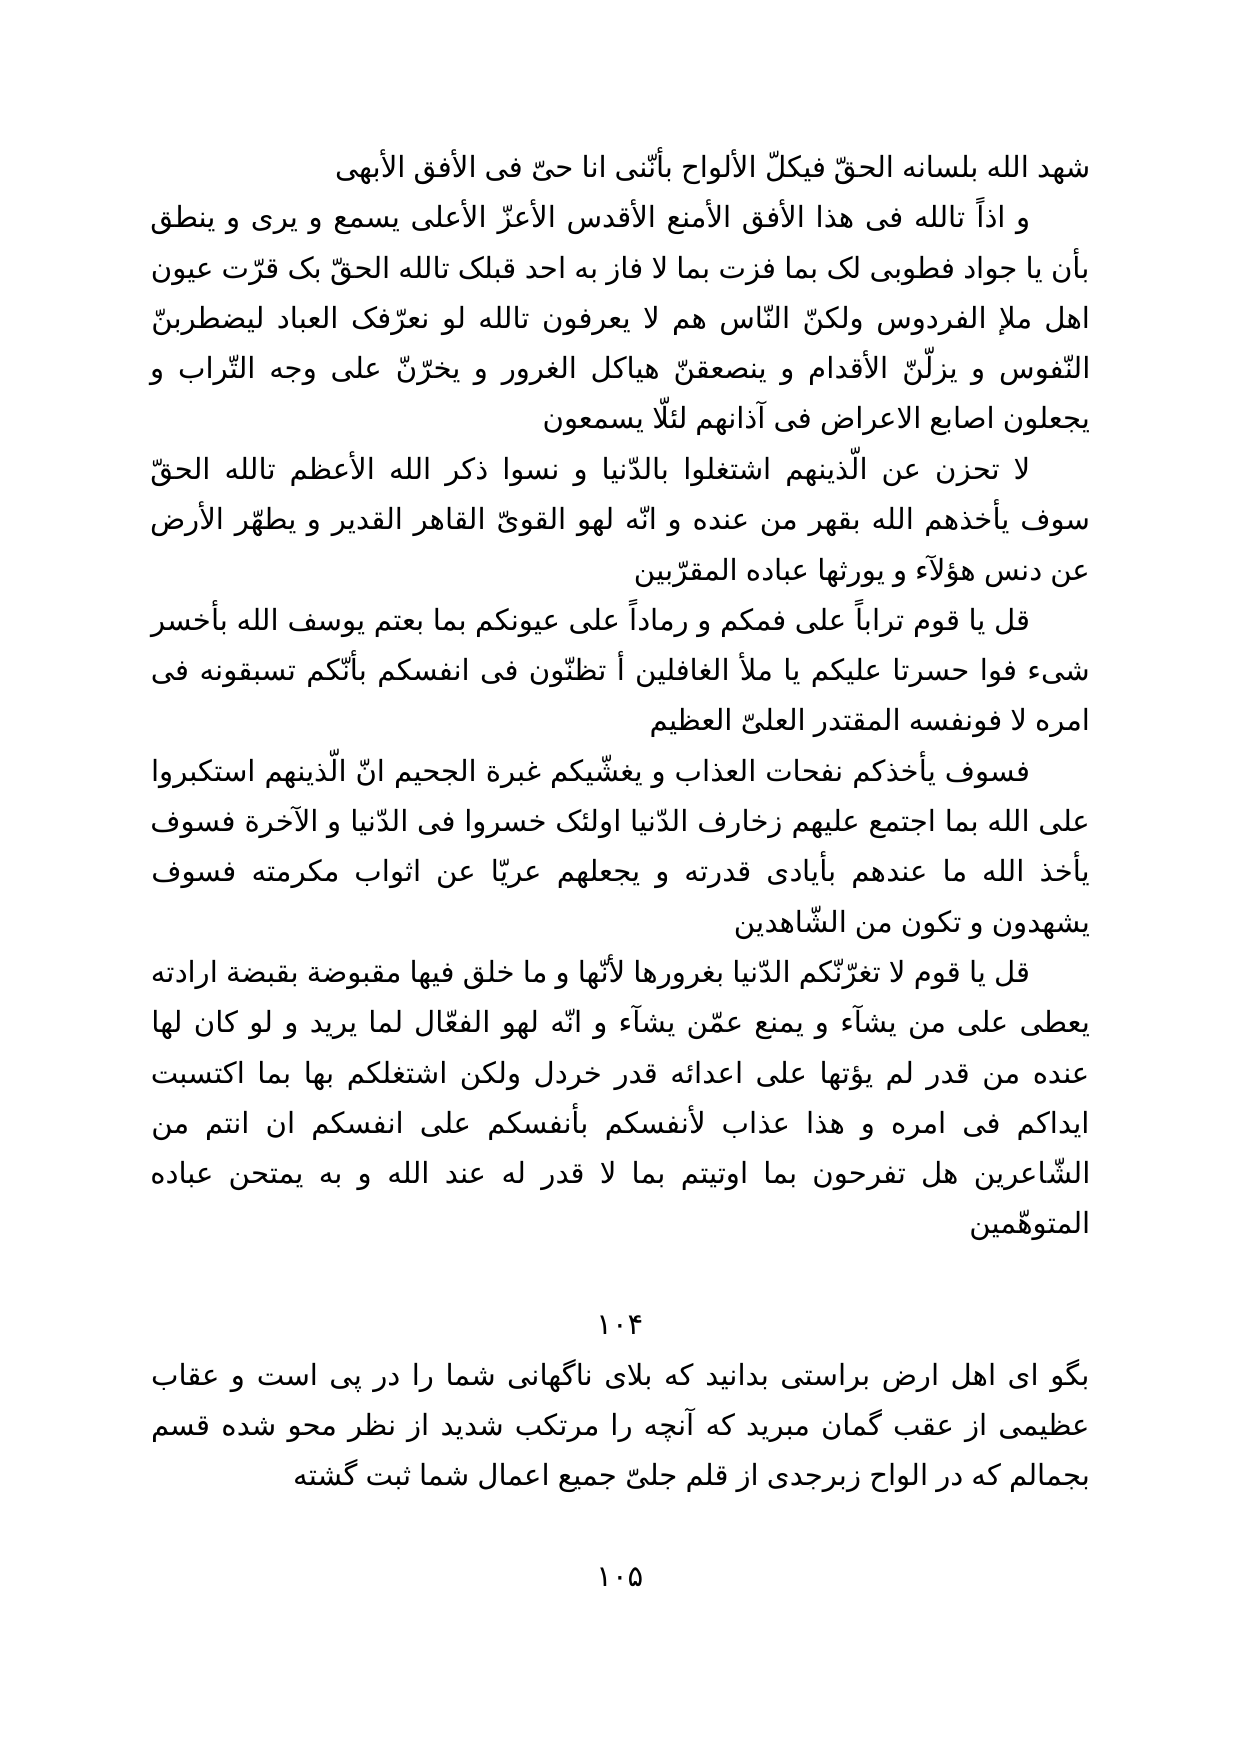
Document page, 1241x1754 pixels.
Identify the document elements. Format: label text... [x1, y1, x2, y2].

text ۱۰۵ [150, 1559, 1090, 1592]
text قل یا قوم لا تغرّنّکم الدّنیا بغرورها لأنّها و ما خلق فیها مقبوضة بقبضة ارادته یعطی علی من یشآء و یمنع عمّن یشآء و انّه لهو الفعّال لما یرید و لو کان لها عنده من قدر لم یؤتها علی اعدائه قدر خردل ولکن اشتغلکم بها بما اکتسبت ایداکم فی امره و هذا عذاب لأنفسکم بأنفسکم علی انفسکم ان انتم من الشّاعرین هل تفرحون بما اوتیتم بما لا قدر له عند الله و به یمتحن عباده المتوهّمین [150, 955, 1090, 1240]
text و اذاً تالله فی هذا الأفق الأمنع الأقدس الأعزّ الأعلی یسمع و یری و ینطق بأن یا جواد فطوبی لک بما فزت بما لا فاز به احد قبلک تالله الحقّ بک قرّت عیون اهل ملإ الفردوس ولکنّ النّاس هم لا یعرفون تالله لو نعرّفک العباد لیضطربنّ النّفوس و یزلّنّ الأقدام و ینصعقنّ هیاکل الغرور و یخرّنّ علی وجه التّراب و یجعلون اصابع الاعراض فی آذانهم لئلّا یسمعون [150, 200, 1090, 435]
text ۱۰۴ [150, 1307, 1090, 1341]
text فسوف یأخذکم نفحات العذاب و یغشّیکم غبرة الجحیم انّ الّذینهم استکبروا علی الله بما اجتمع علیهم زخارف الدّنیا اولئک خسروا فی الدّنیا و الآخرة فسوف یأخذ الله ما عندهم بأیادی قدرته و یجعلهم عریّا عن اثواب مکرمته فسوف یشهدون و تکون من الشّاهدین [150, 754, 1090, 938]
text قل یا قوم تراباً علی فمکم و رماداً علی عیونکم بما بعتم یوسف الله بأخسر شیء فوا حسرتا علیکم یا ملأ الغافلین أ تظنّون فی انفسکم بأنّکم تسبقونه فی امره لا فونفسه المقتدر العلیّ العظیم [150, 603, 1090, 737]
text شهد الله بلسانه الحقّ فیکلّ الألواح بأنّنی انا حیّ فی الأفق الأبهی [150, 150, 1090, 183]
text بگو ای اهل ارض براستی بدانید که بلای ناگهانی شما را در پی است و عقاب عظیمی از عقب گمان مبرید که آنچه را مرتکب شدید از نظر محو شده قسم بجمالم که در الواح زبرجدی از قلم جلیّ جمیع اعمال شما ثبت گشته [150, 1357, 1090, 1492]
text لا تحزن عن الّذینهم اشتغلوا بالدّنیا و نسوا ذکر الله الأعظم تالله الحقّ سوف یأخذهم الله بقهر من عنده و انّه لهو القویّ القاهر القدیر و یطهّر الأرض عن دنس هؤلآء و یورثها عباده المقرّبین [150, 452, 1090, 586]
